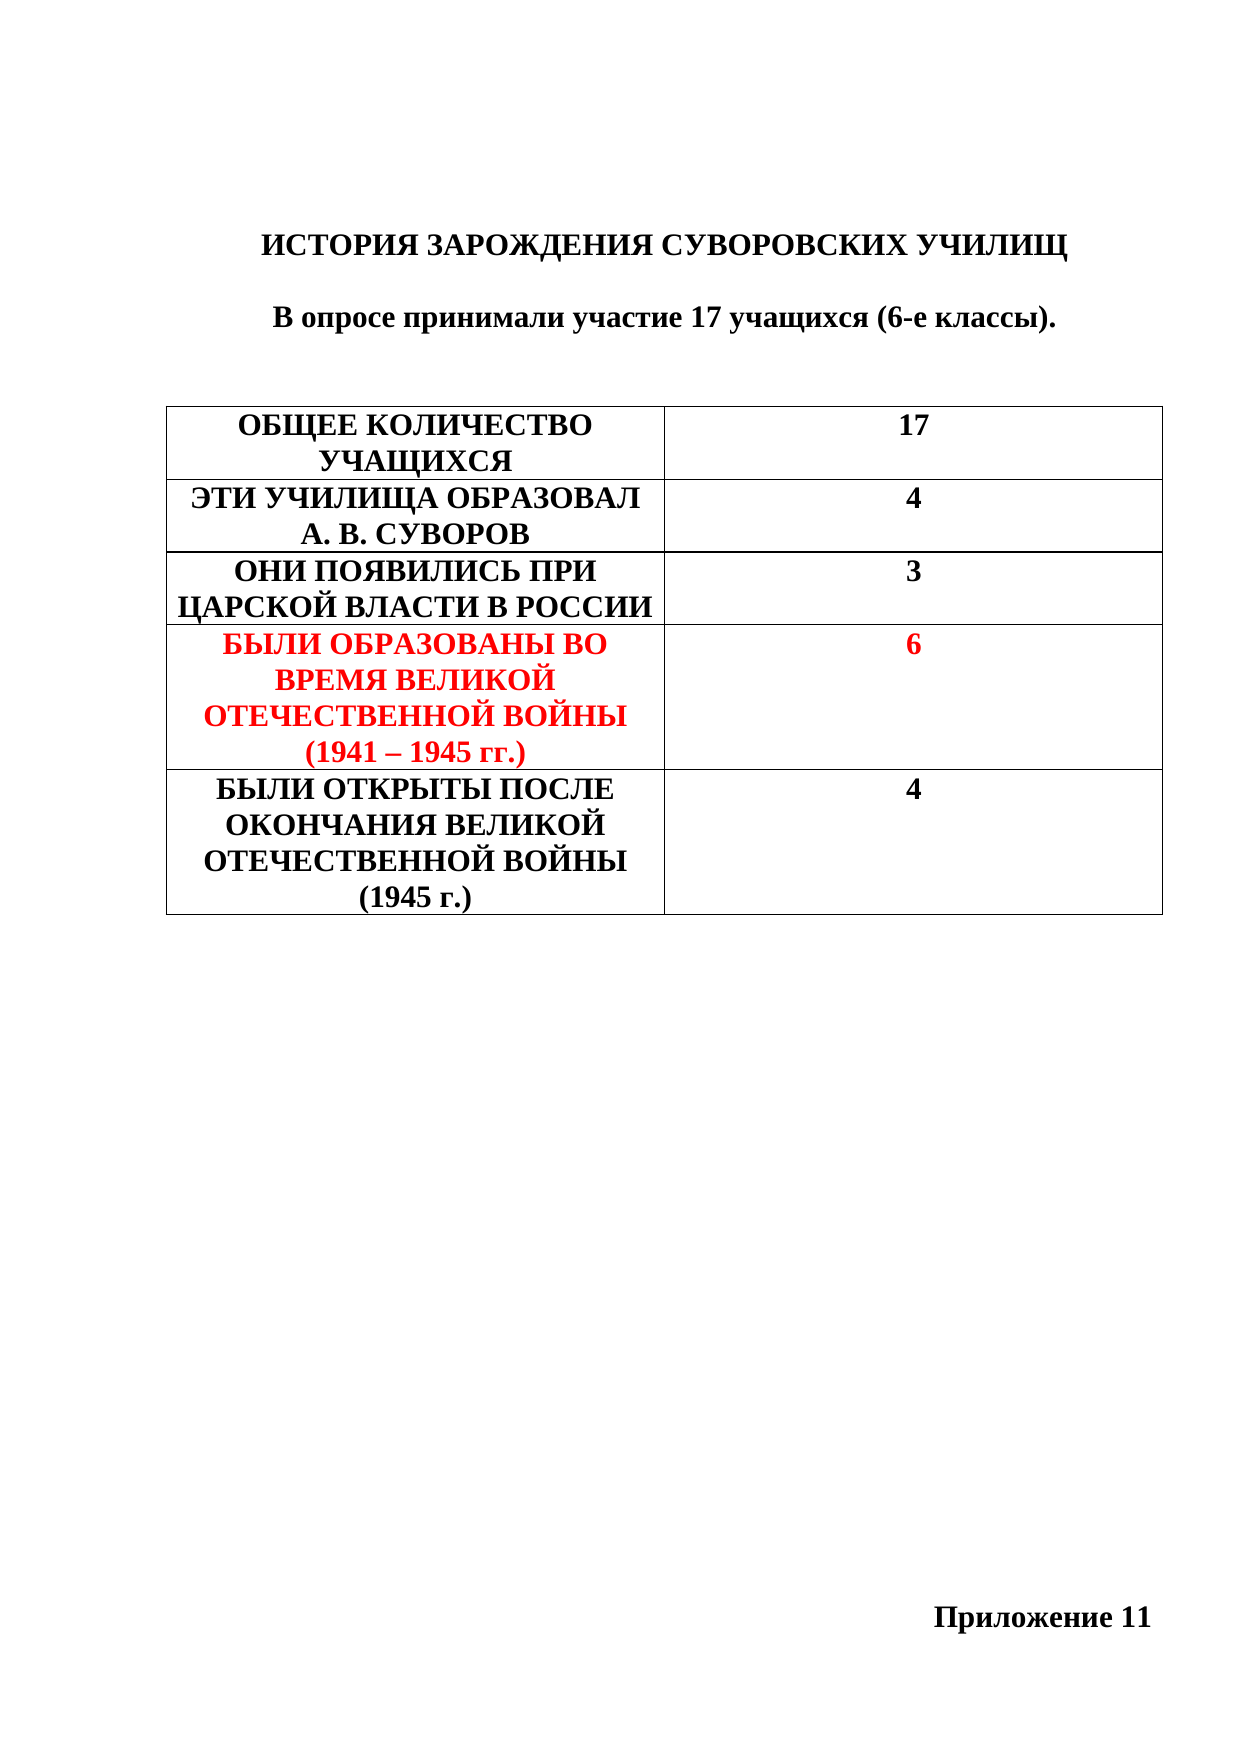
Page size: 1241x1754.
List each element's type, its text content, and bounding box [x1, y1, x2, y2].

text ИСТОРИЯ ЗАРОЖДЕНИЯ СУВОРОВСКИХ УЧИЛИЩ [177, 226, 1152, 262]
table_cell 4 [665, 770, 1162, 914]
table_cell БЫЛИ ОТКРЫТЫ ПОСЛЕ ОКОНЧАНИЯ ВЕЛИКОЙ ОТЕЧЕСТВЕННОЙ ВОЙНЫ (1945 г.) [167, 770, 664, 914]
text Приложение 11 [177, 1598, 1152, 1634]
table_cell 6 [665, 625, 1162, 769]
table_cell ЭТИ УЧИЛИЩА ОБРАЗОВАЛ А. В. СУВОРОВ [167, 480, 664, 551]
table_header 17 [665, 407, 1162, 478]
table_cell 3 [665, 553, 1162, 624]
table_header ОБЩЕЕ КОЛИЧЕСТВО УЧАЩИХСЯ [167, 407, 664, 478]
text В опросе принимали участие 17 учащихся (6-е классы). [177, 298, 1152, 334]
table_cell 4 [665, 480, 1162, 551]
table_cell ОНИ ПОЯВИЛИСЬ ПРИ ЦАРСКОЙ ВЛАСТИ В РОССИИ [167, 553, 664, 624]
table_cell БЫЛИ ОБРАЗОВАНЫ ВО ВРЕМЯ ВЕЛИКОЙ ОТЕЧЕСТВЕННОЙ ВОЙНЫ (1941 – 1945 гг.) [167, 625, 664, 769]
